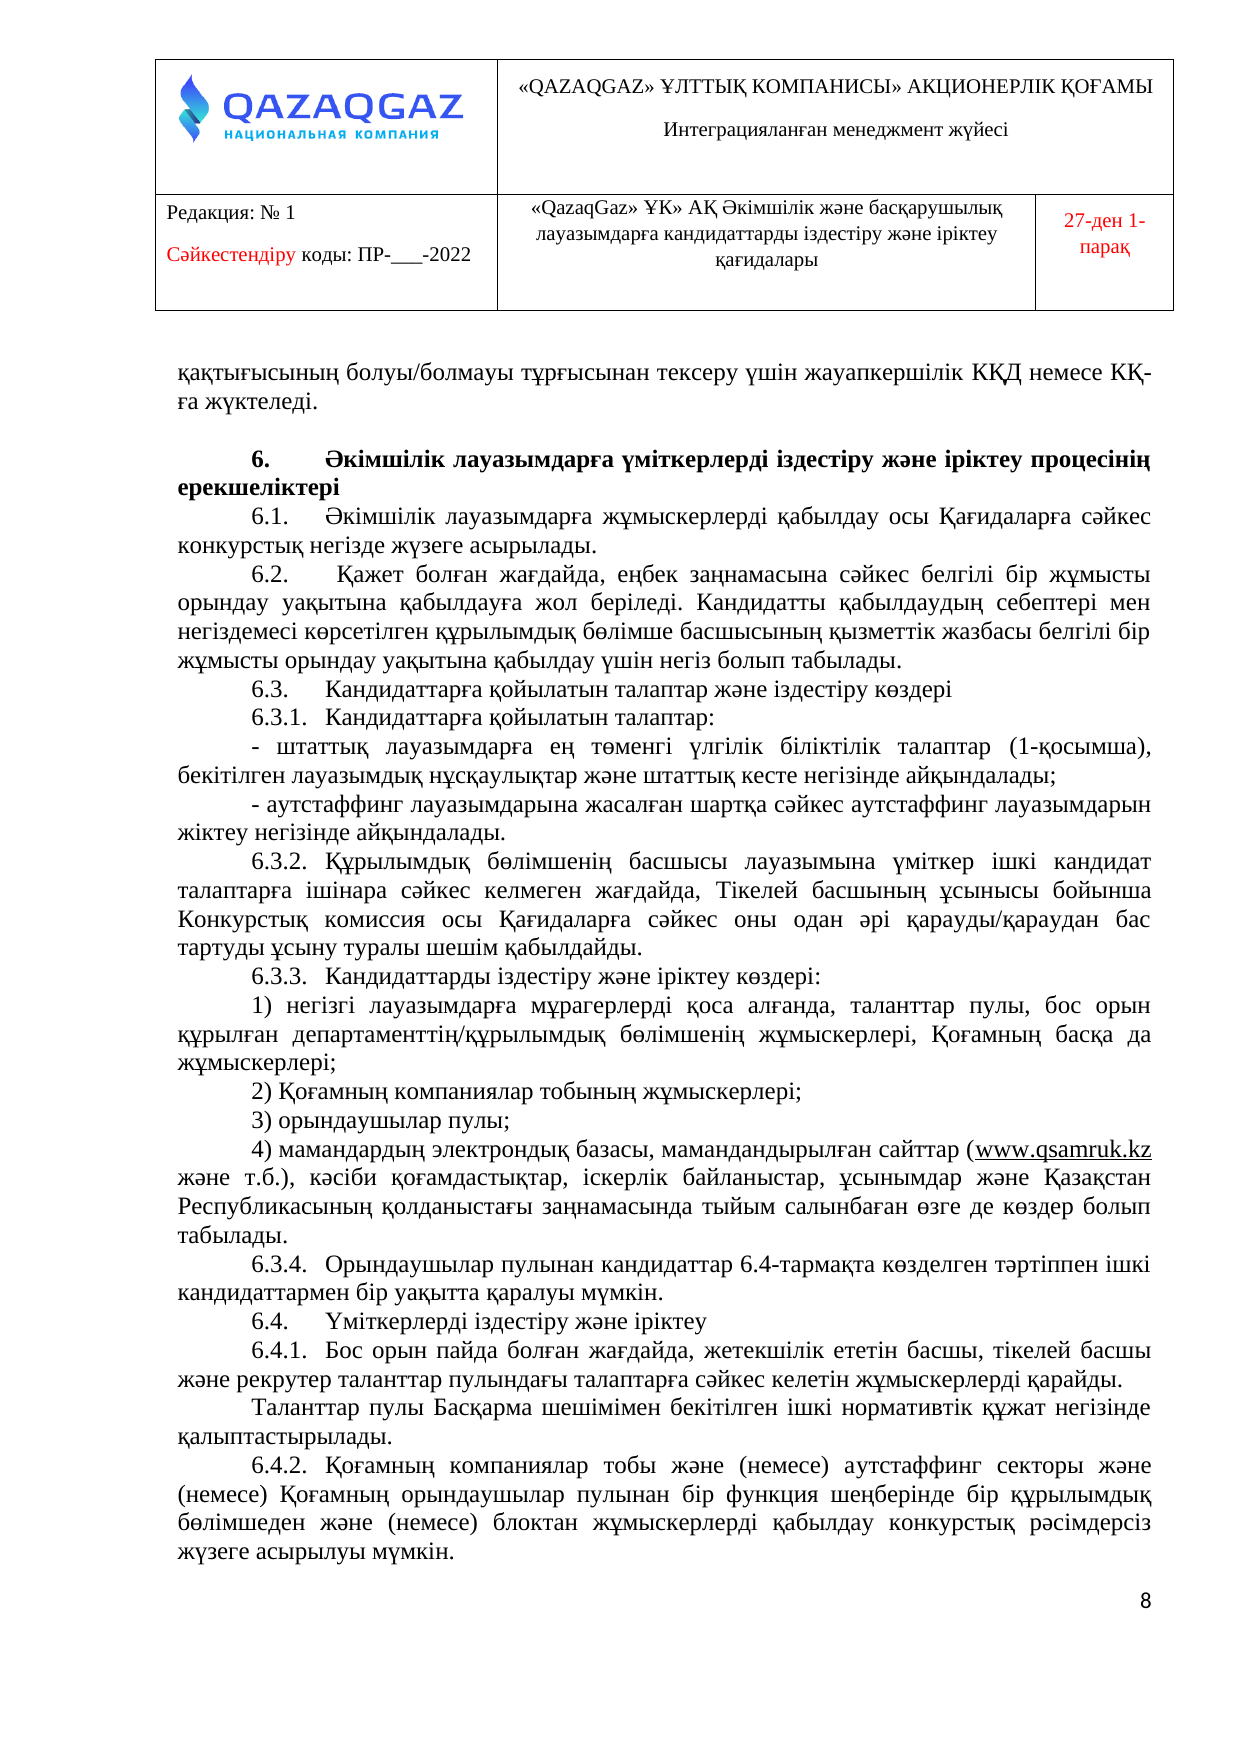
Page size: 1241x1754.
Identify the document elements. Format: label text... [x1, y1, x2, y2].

text 6.4.1. Бос орын пайда болған жағдайда, жетекшілік ететін басшы, тікелей басшы және рекрутер таланттар пулындағы талаптарға сәйкес келетін жұмыскерлерді қарайды. [177, 1335, 1152, 1392]
text 4) мамандардың электрондық базасы, мамандандырылған сайттар (www.qsamruk.kz және т.б.), кәсіби қоғамдастықтар, іскерлік байланыстар, ұсынымдар және Қазақстан Республикасының қолданыстағы заңнамасында тыйым салынбаған өзге де көздер болып табылады. [177, 1134, 1152, 1249]
text - аутстаффинг лауазымдарына жасалған шартқа сәйкес аутстаффинг лауазымдарын жіктеу негізінде айқындалады. [177, 789, 1152, 846]
text 6.3.1. Кандидаттарға қойылатын талаптар: [177, 702, 1152, 731]
text - штаттық лауазымдарға ең төменгі үлгілік біліктілік талаптар (1-қосымша), бекітілген лауазымдық нұсқаулықтар және штаттық кесте негізінде айқындалады; [177, 731, 1152, 789]
text 6.1. Әкімшілік лауазымдарға жұмыскерлерді қабылдау осы Қағидаларға сәйкес конкурстық негізде жүзеге асырылады. [177, 501, 1152, 559]
text 6.3.4. Орындаушылар пулынан кандидаттар 6.4-тармақта көзделген тәртіппен ішкі кандидаттармен бір уақытта қаралуы мүмкін. [177, 1249, 1152, 1306]
text 6.4.2. Қоғамның компаниялар тобы және (немесе) аутстаффинг секторы және (немесе) Қоғамның орындаушылар пулынан бір функция шеңберінде бір құрылымдық бөлімшеден және (немесе) блоктан жұмыскерлерді қабылдау конкурстық рәсімдерсіз жүзеге асырылуы мүмкін. [177, 1450, 1152, 1565]
text 3) орындаушылар пулы; [177, 1105, 1152, 1134]
text 6.3. Кандидаттарға қойылатын талаптар және іздестіру көздері [177, 674, 1152, 702]
text 6.2. Қажет болған жағдайда, еңбек заңнамасына сәйкес белгілі бір жұмысты орындау уақытына қабылдауға жол беріледі. Кандидатты қабылдаудың себептері мен негіздемесі көрсетілген құрылымдық бөлімше басшысының қызметтік жазбасы белгілі бір жұмысты орындау уақытына қабылдау үшін негіз болып табылады. [177, 559, 1152, 674]
picture [166, 60, 487, 156]
text 6. Әкімшілік лауазымдарға үміткерлерді іздестіру және іріктеу процесінің ерекшеліктері [177, 444, 1152, 501]
text 6.4. Үміткерлерді іздестіру және іріктеу [177, 1306, 1152, 1335]
text 6.3.2. Құрылымдық бөлімшенің басшысы лауазымына үміткер ішкі кандидат талаптарға ішінара сәйкес келмеген жағдайда, Тікелей басшының ұсынысы бойынша Конкурстық комиссия осы Қағидаларға сәйкес оны одан әрі қарауды/қараудан бас тартуды ұсыну туралы шешім қабылдайды. [177, 846, 1152, 961]
text 6.3.3. Кандидаттарды іздестіру және іріктеу көздері: [177, 961, 1152, 990]
text 1) негізгі лауазымдарға мұрагерлерді қоса алғанда, таланттар пулы, бос орын құрылған департаменттің/құрылымдық бөлімшенің жұмыскерлері, Қоғамның басқа да жұмыскерлері; [177, 990, 1152, 1076]
text 2) Қоғамның компаниялар тобының жұмыскерлері; [177, 1076, 1152, 1105]
text Таланттар пулы Басқарма шешімімен бекітілген ішкі нормативтік құжат негізінде қалыптастырылады. [177, 1392, 1152, 1450]
